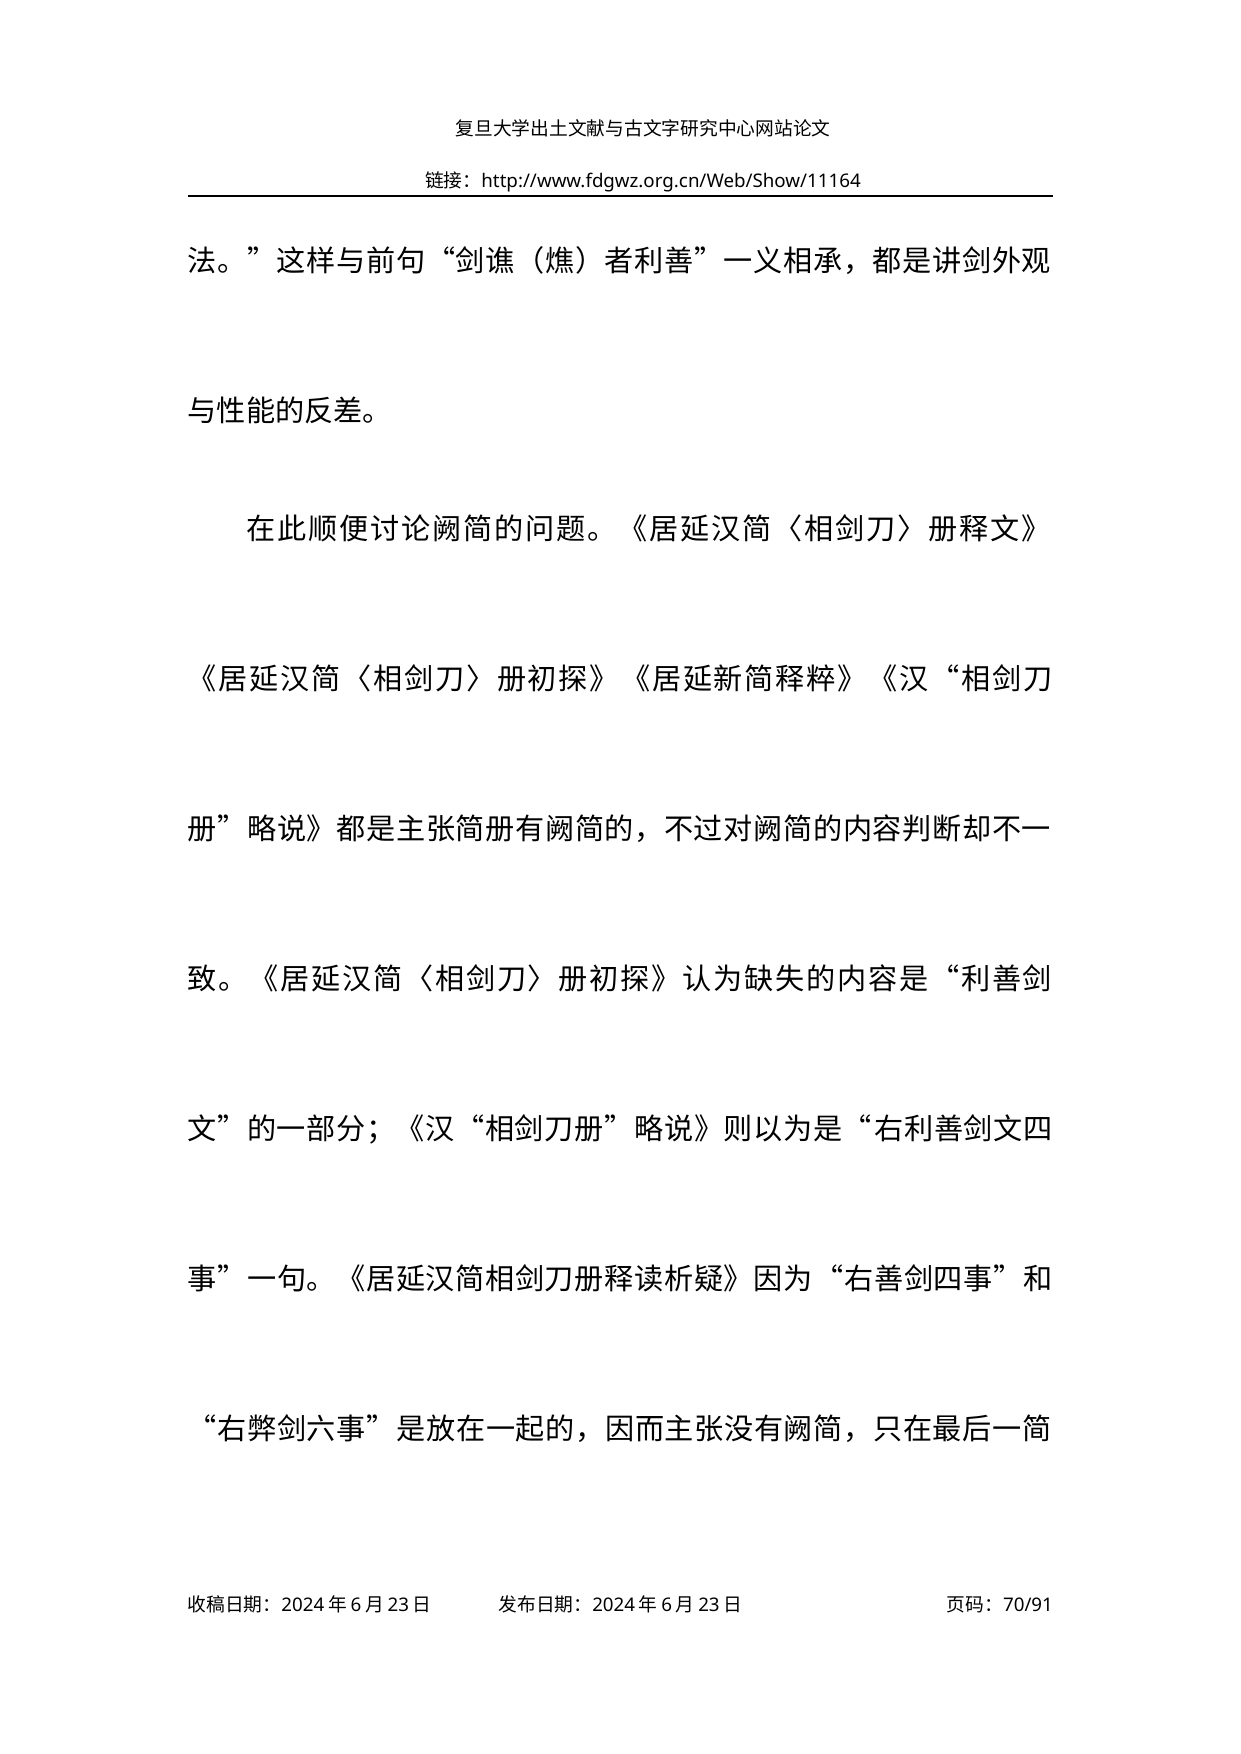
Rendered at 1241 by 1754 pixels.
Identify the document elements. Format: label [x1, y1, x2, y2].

text [187, 489, 1053, 1464]
text [187, 222, 1053, 447]
